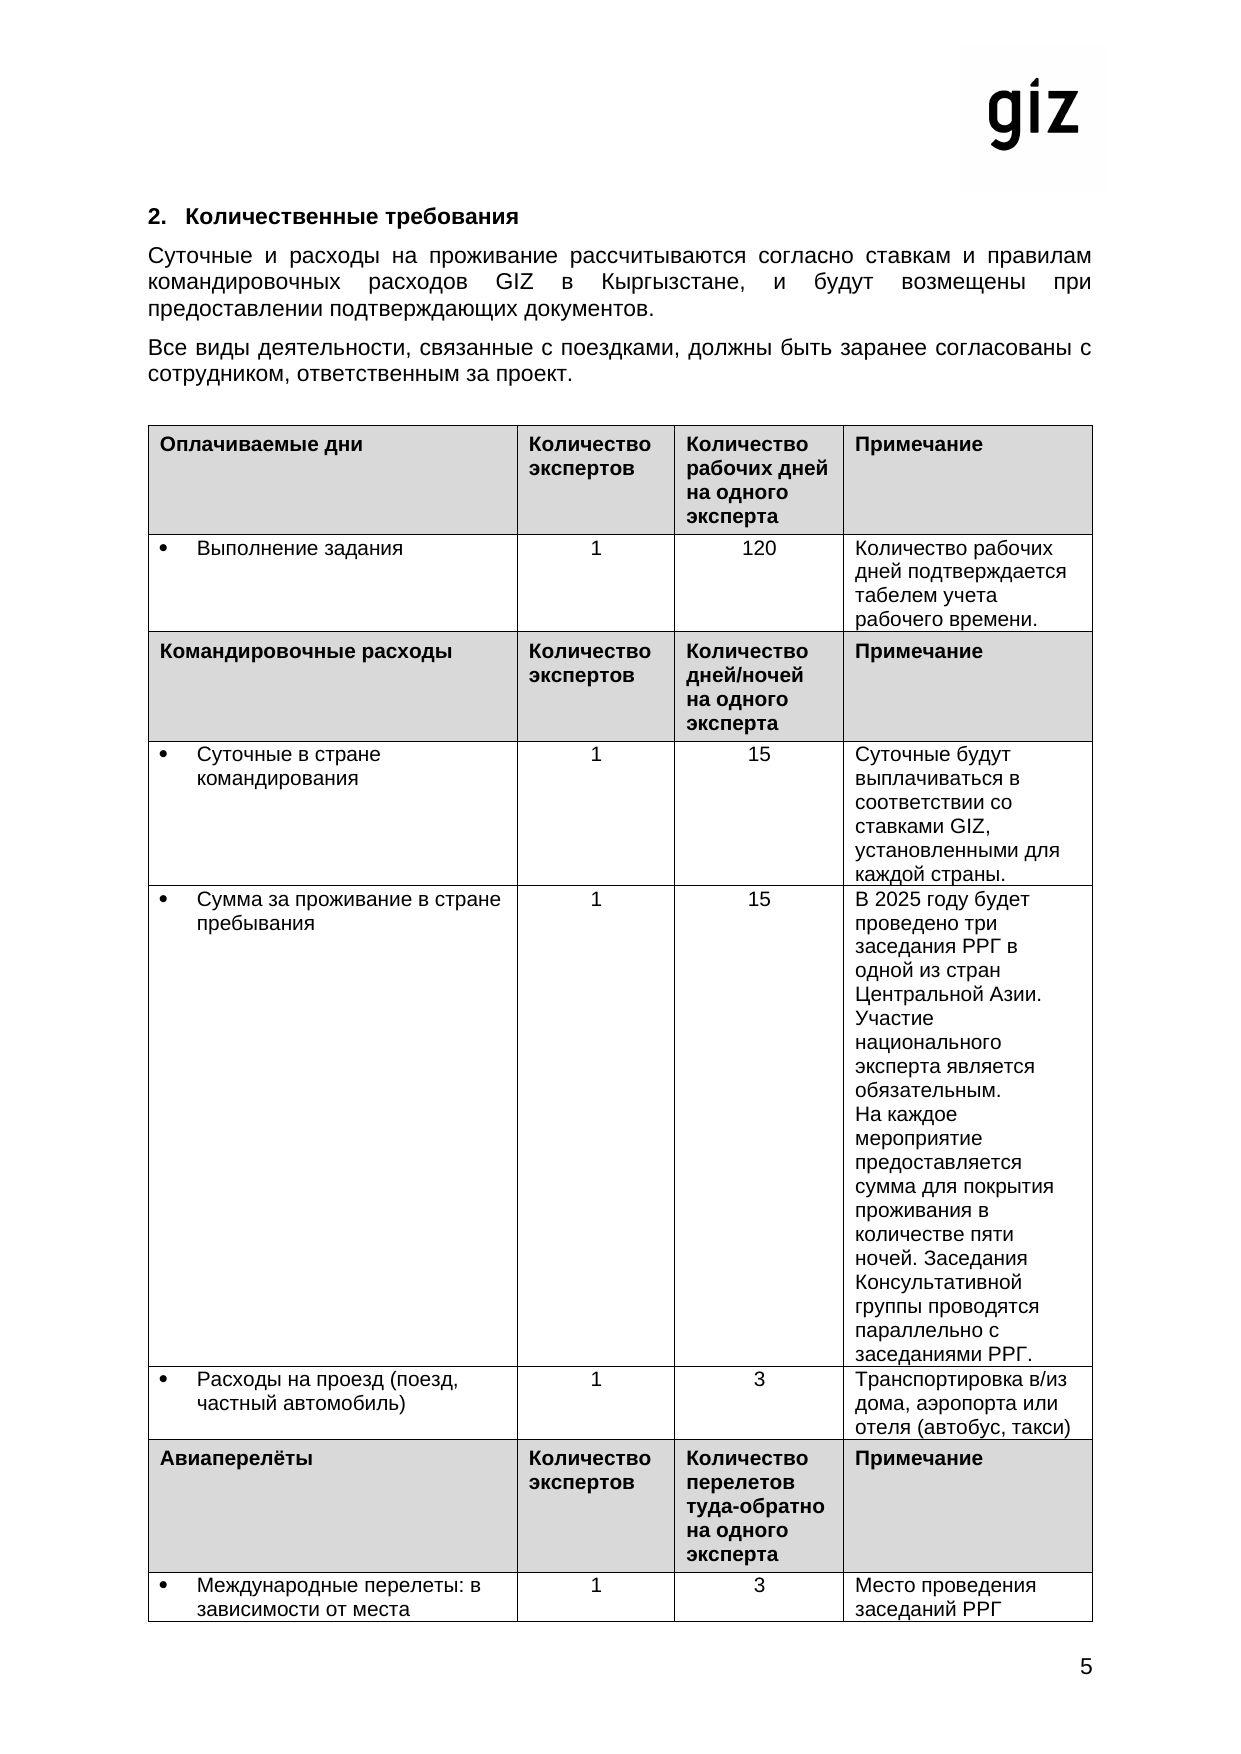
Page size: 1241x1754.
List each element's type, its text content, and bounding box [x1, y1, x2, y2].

table_cell 1 [518, 1367, 674, 1438]
table_header Примечание [844, 426, 1092, 534]
text Суточные и расходы на проживание рассчитываются согласно ставкам и правилам командировочных расходов GIZ в Кыргызстане, и будут возмещены при предоставлении подтверждающих документов. [148, 242, 1092, 321]
table_cell 1 [518, 1573, 674, 1621]
table_header Количество экспертов [518, 426, 674, 534]
table_cell Транспортировка в/из дома, аэропорта или отеля (автобус, такси) [844, 1367, 1092, 1438]
table_cell 15 [675, 742, 843, 885]
table_cell 15 [675, 886, 843, 1366]
table_cell Количество дней/ночей на одного эксперта [675, 632, 843, 741]
table_cell 3 [675, 1367, 843, 1438]
picture [960, 44, 1108, 192]
table_header Количество рабочих дней на одного эксперта [675, 426, 843, 534]
table_header Оплачиваемые дни [149, 426, 517, 534]
table_cell 1 [518, 535, 674, 631]
table_cell 3 [675, 1573, 843, 1621]
table_cell Выполнение задания [149, 535, 517, 631]
table_cell Авиаперелёты [149, 1440, 517, 1572]
table_cell 1 [518, 742, 674, 885]
table_cell Сумма за проживание в стране пребывания [149, 886, 517, 1366]
table_cell Количество экспертов [518, 1440, 674, 1572]
table_cell Суточные в стране командирования [149, 742, 517, 885]
table_cell Примечание [844, 632, 1092, 741]
table_cell Количество экспертов [518, 632, 674, 741]
table_cell Командировочные расходы [149, 632, 517, 741]
table_cell Расходы на проезд (поезд, частный автомобиль) [149, 1367, 517, 1438]
text Все виды деятельности, связанные с поездками, должны быть заранее согласованы с сотрудником, ответственным за проект. [148, 333, 1092, 386]
subtitle Количественные требования [148, 192, 1092, 229]
table_cell Количество рабочих дней подтверждается табелем учета рабочего времени. [844, 535, 1092, 631]
table_cell Количество перелетов туда-обратно на одного эксперта [675, 1440, 843, 1572]
table_cell Международные перелеты: в зависимости от места проведения заседания РРГ [149, 1573, 517, 1621]
table_cell Суточные будут выплачиваться в соответствии со ставками GIZ, установленными для каждой страны. [844, 742, 1092, 885]
table_cell Место проведения заседаний РРГ подлежит уточнению [844, 1573, 1092, 1621]
table_cell 1 [518, 886, 674, 1366]
table_cell В 2025 году будет проведено три заседания РРГ в одной из стран Центральной Азии. Участие национального эксперта является обязательным. На каждое мероприятие предоставляется сумма для покрытия проживания в количестве пяти ночей. Заседания Консультативной группы проводятся параллельно с заседаниями РРГ. [844, 886, 1092, 1366]
table_cell Примечание [844, 1440, 1092, 1572]
table_cell 120 [675, 535, 843, 631]
